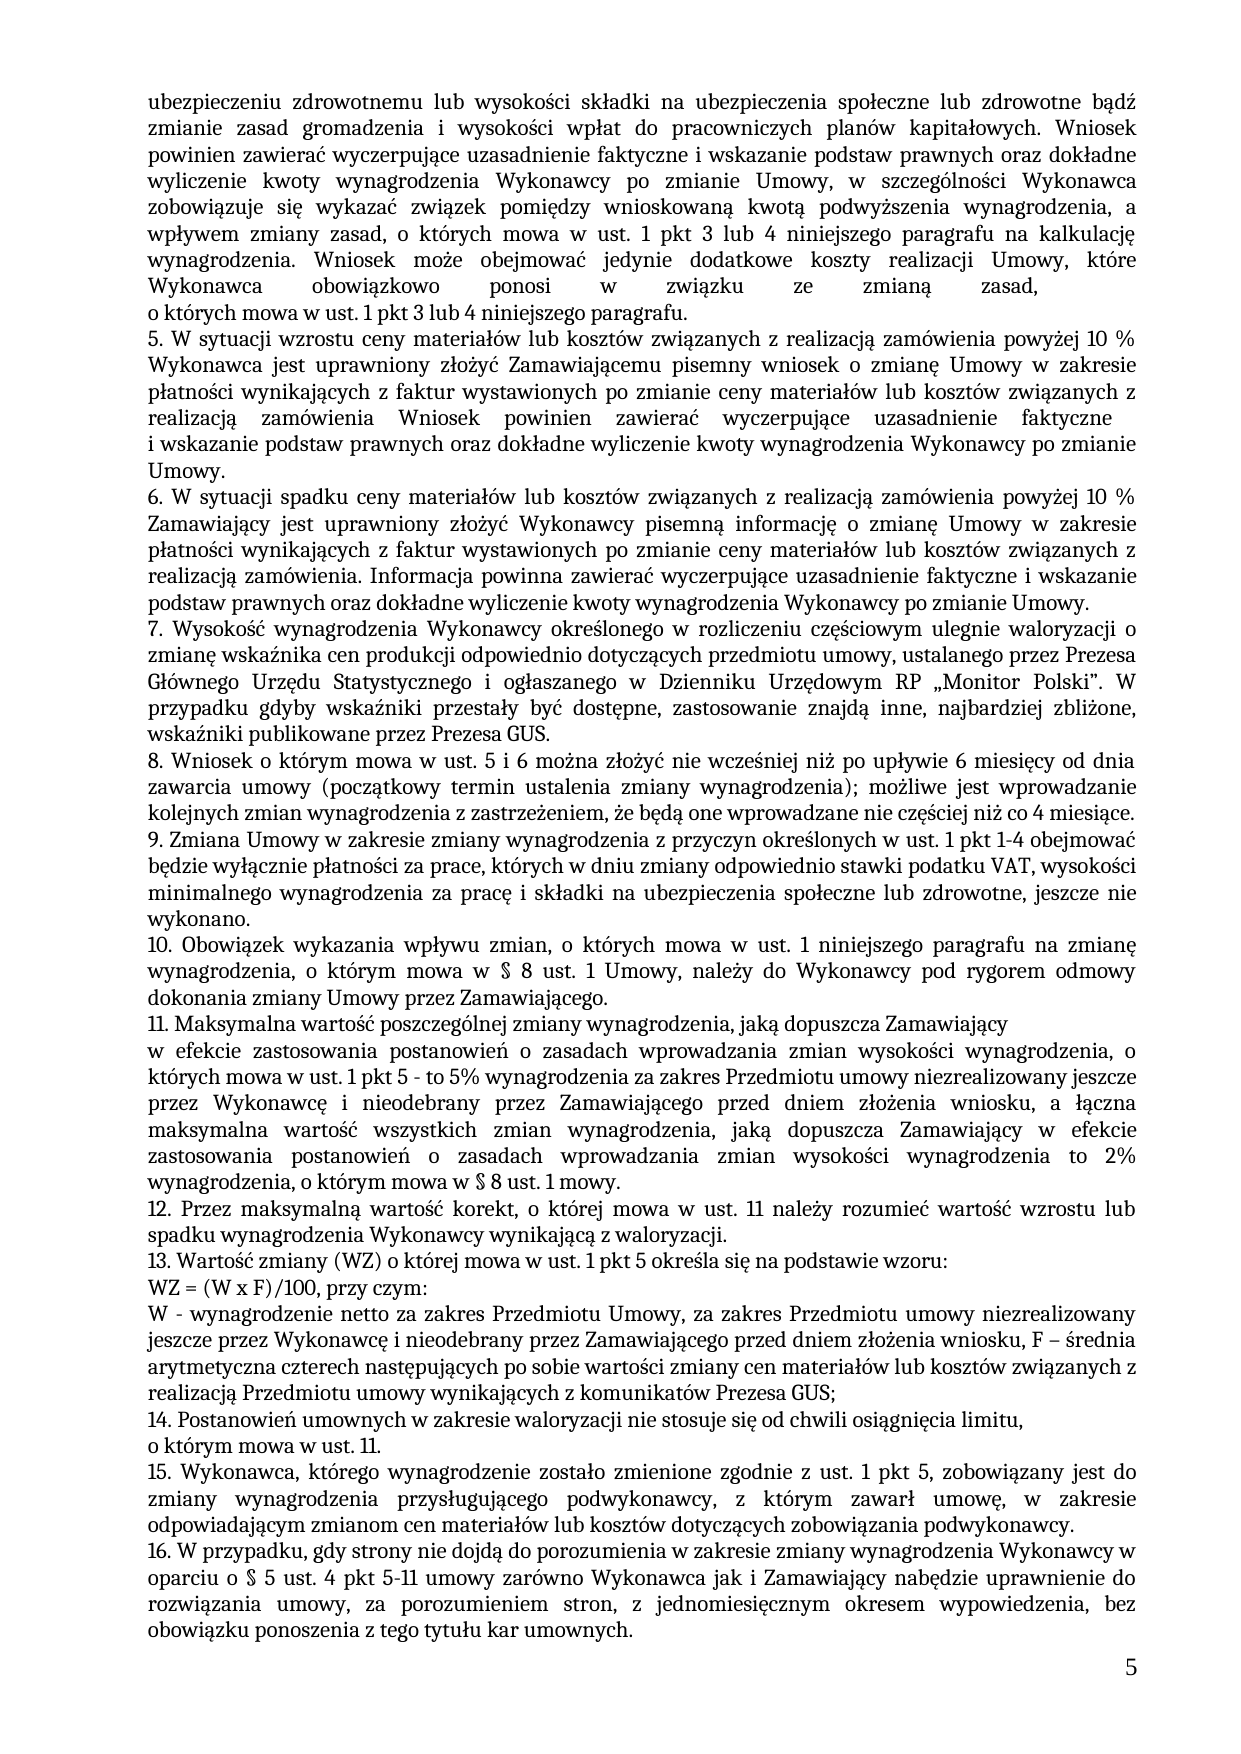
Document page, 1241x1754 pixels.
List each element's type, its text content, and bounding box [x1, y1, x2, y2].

text 6. W sytuacji spadku ceny materiałów lub kosztów związanych z realizacją zamówienia powyżej 10 % Zamawiający jest uprawniony złożyć Wykonawcy pisemną informację o zmianę Umowy w zakresie płatności wynikających z faktur wystawionych po zmianie ceny materiałów lub kosztów związanych z realizacją zamówienia. Informacja powinna zawierać wyczerpujące uzasadnienie faktyczne i wskazanie podstaw prawnych oraz dokładne wyliczenie kwoty wynagrodzenia Wykonawcy po zmianie Umowy. [148, 484, 1138, 616]
text w efekcie zastosowania postanowień o zasadach wprowadzania zmian wysokości wynagrodzenia, o których mowa w ust. 1 pkt 5 - to 5% wynagrodzenia za zakres Przedmiotu umowy niezrealizowany jeszcze przez Wykonawcę i nieodebrany przez Zamawiającego przed dniem złożenia wniosku, a łączna maksymalna wartość wszystkich zmian wynagrodzenia, jaką dopuszcza Zamawiający w efekcie zastosowania postanowień o zasadach wprowadzania zmian wysokości wynagrodzenia to 2% wynagrodzenia, o którym mowa w § 8 ust. 1 mowy. [148, 1037, 1138, 1196]
text o którym mowa w ust. 11. [148, 1433, 1138, 1459]
text W - wynagrodzenie netto za zakres Przedmiotu Umowy, za zakres Przedmiotu umowy niezrealizowany jeszcze przez Wykonawcę i nieodebrany przez Zamawiającego przed dniem złożenia wniosku, F – średnia arytmetyczna czterech następujących po sobie wartości zmiany cen materiałów lub kosztów związanych z realizacją Przedmiotu umowy wynikających z komunikatów Prezesa GUS; [148, 1301, 1138, 1406]
text 15. Wykonawca, którego wynagrodzenie zostało zmienione zgodnie z ust. 1 pkt 5, zobowiązany jest do zmiany wynagrodzenia przysługującego podwykonawcy, z którym zawarł umowę, w zakresie odpowiadającym zmianom cen materiałów lub kosztów dotyczących zobowiązania podwykonawcy. [148, 1459, 1138, 1538]
text 14. Postanowień umownych w zakresie waloryzacji nie stosuje się od chwili osiągnięcia limitu, [148, 1406, 1138, 1433]
text 9. Zmiana Umowy w zakresie zmiany wynagrodzenia z przyczyn określonych w ust. 1 pkt 1-4 obejmować będzie wyłącznie płatności za prace, których w dniu zmiany odpowiednio stawki podatku VAT, wysokości minimalnego wynagrodzenia za pracę i składki na ubezpieczenia społeczne lub zdrowotne, jeszcze nie wykonano. [148, 827, 1138, 932]
text 11. Maksymalna wartość poszczególnej zmiany wynagrodzenia, jaką dopuszcza Zamawiający [148, 1011, 1138, 1037]
text 8. Wniosek o którym mowa w ust. 5 i 6 można złożyć nie wcześniej niż po upływie 6 miesięcy od dnia zawarcia umowy (początkowy termin ustalenia zmiany wynagrodzenia); możliwe jest wprowadzanie kolejnych zmian wynagrodzenia z zastrzeżeniem, że będą one wprowadzane nie częściej niż co 4 miesiące. [148, 747, 1138, 827]
text 5. W sytuacji wzrostu ceny materiałów lub kosztów związanych z realizacją zamówienia powyżej 10 % Wykonawca jest uprawniony złożyć Zamawiającemu pisemny wniosek o zmianę Umowy w zakresie płatności wynikających z faktur wystawionych po zmianie ceny materiałów lub kosztów związanych z realizacją zamówienia Wniosek powinien zawierać wyczerpujące uzasadnienie faktyczne i wskazanie podstaw prawnych oraz dokładne wyliczenie kwoty wynagrodzenia Wykonawcy po zmianie Umowy. [148, 326, 1138, 484]
text 12. Przez maksymalną wartość korekt, o której mowa w ust. 11 należy rozumieć wartość wzrostu lub spadku wynagrodzenia Wykonawcy wynikającą z waloryzacji. [148, 1196, 1138, 1248]
text WZ = (W x F)/100, przy czym: [148, 1274, 1138, 1301]
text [148, 89, 1138, 326]
text 7. Wysokość wynagrodzenia Wykonawcy określonego w rozliczeniu częściowym ulegnie waloryzacji o zmianę wskaźnika cen produkcji odpowiednio dotyczących przedmiotu umowy, ustalanego przez Prezesa Głównego Urzędu Statystycznego i ogłaszanego w Dzienniku Urzędowym RP „Monitor Polski”. W przypadku gdyby wskaźniki przestały być dostępne, zastosowanie znajdą inne, najbardziej zbliżone, wskaźniki publikowane przez Prezesa GUS. [148, 616, 1138, 747]
text 16. W przypadku, gdy strony nie dojdą do porozumienia w zakresie zmiany wynagrodzenia Wykonawcy w oparciu o § 5 ust. 4 pkt 5-11 umowy zarówno Wykonawca jak i Zamawiający nabędzie uprawnienie do rozwiązania umowy, za porozumieniem stron, z jednomiesięcznym okresem wypowiedzenia, bez obowiązku ponoszenia z tego tytułu kar umownych. [148, 1538, 1138, 1643]
text 13. Wartość zmiany (WZ) o której mowa w ust. 1 pkt 5 określa się na podstawie wzoru: [148, 1248, 1138, 1274]
text 10. Obowiązek wykazania wpływu zmian, o których mowa w ust. 1 niniejszego paragrafu na zmianę wynagrodzenia, o którym mowa w § 8 ust. 1 Umowy, należy do Wykonawcy pod rygorem odmowy dokonania zmiany Umowy przez Zamawiającego. [148, 932, 1138, 1011]
